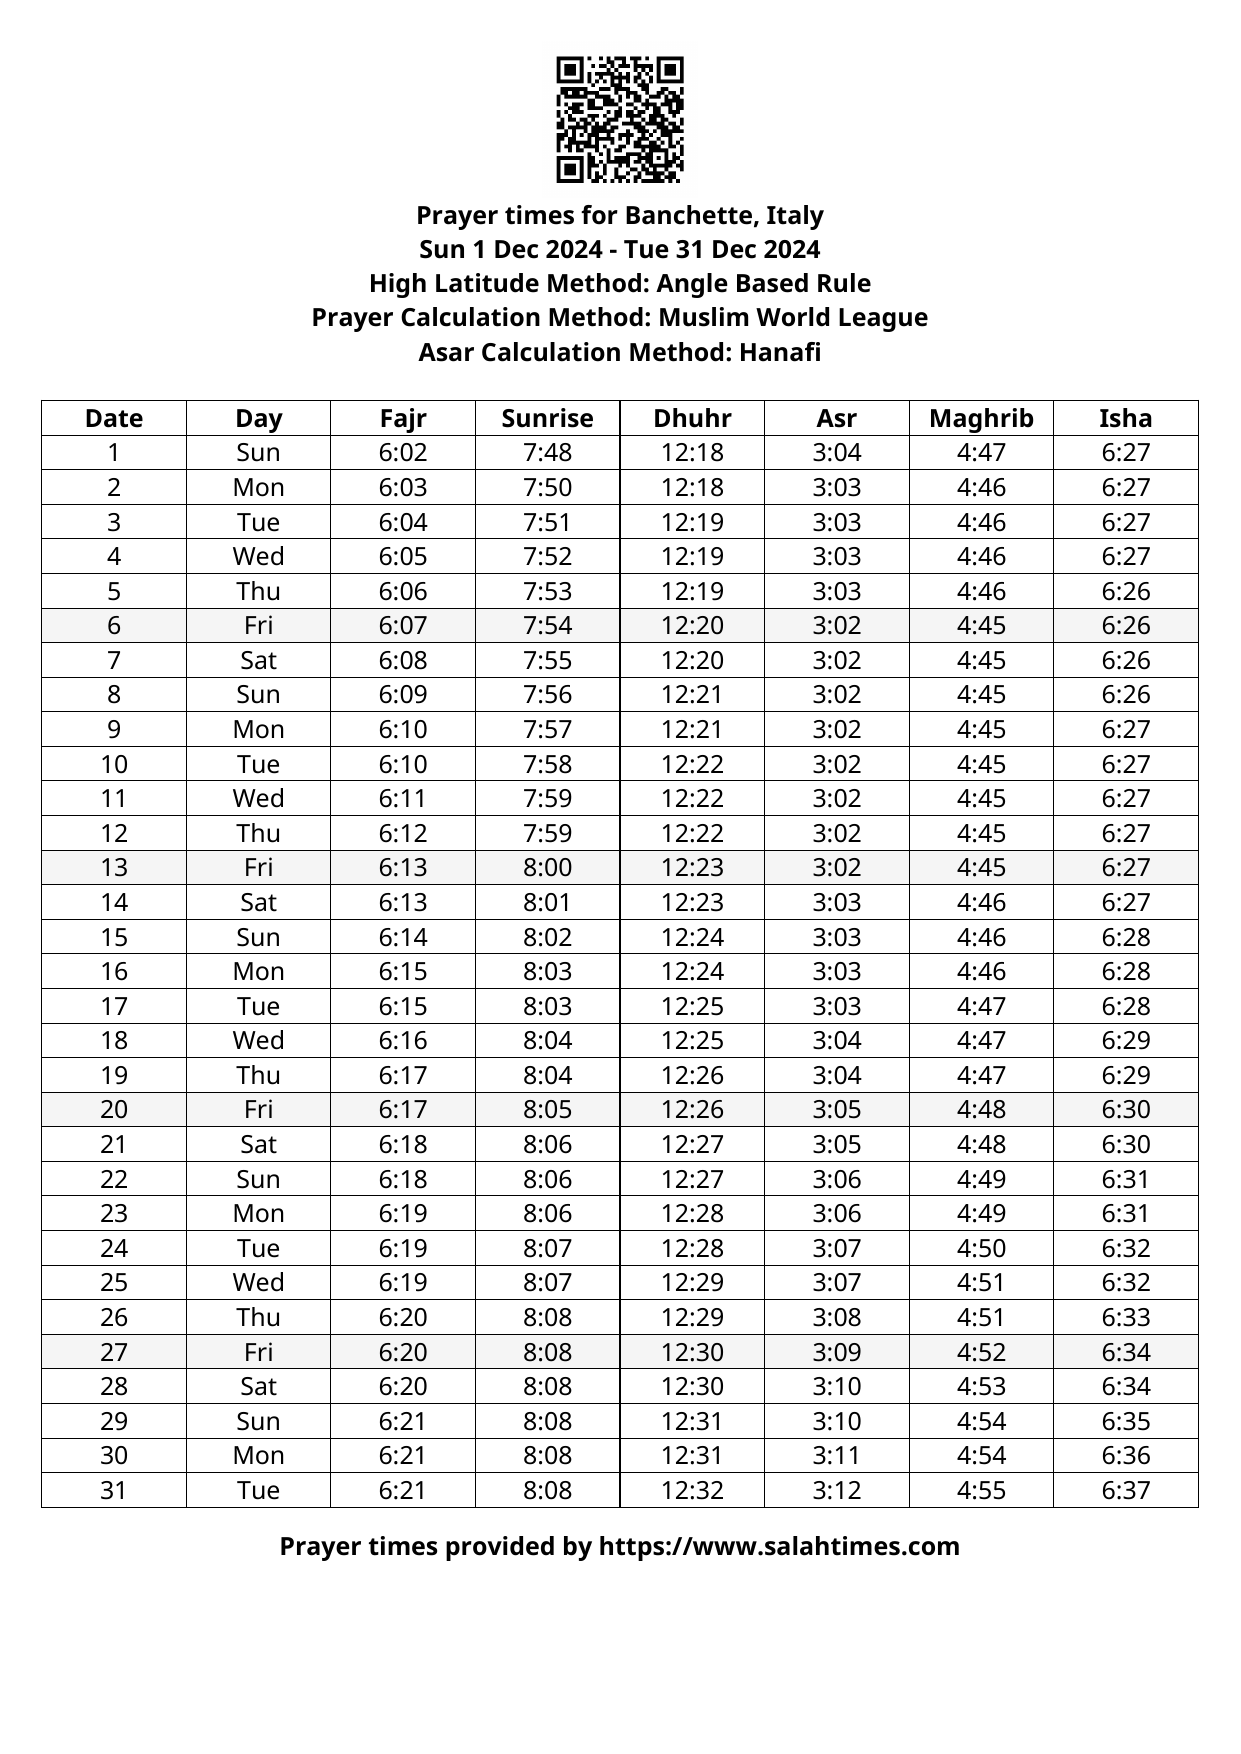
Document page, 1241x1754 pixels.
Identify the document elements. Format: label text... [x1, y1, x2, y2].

table_cell 3:09 [765, 1335, 909, 1368]
table_cell 8:08 [476, 1473, 619, 1507]
table_cell 7:50 [476, 470, 619, 504]
table_cell 12:26 [621, 1093, 764, 1126]
table_cell 15 [42, 920, 186, 953]
table_cell 12:32 [621, 1473, 764, 1507]
table_cell 8 [42, 678, 186, 711]
table_cell Sun [187, 920, 330, 953]
text Prayer Calculation Method: Muslim World League [42, 300, 1198, 334]
table_cell 6:03 [331, 470, 475, 504]
table_cell 6:29 [1054, 1024, 1198, 1057]
table_cell Sun [187, 678, 330, 711]
table_cell Wed [187, 539, 330, 573]
text Prayer times provided by https://www.salahtimes.com [42, 1528, 1198, 1563]
table_cell 6:12 [331, 816, 475, 849]
table_cell 7:56 [476, 678, 619, 711]
table_cell 6:02 [331, 436, 475, 469]
table_cell 4:45 [910, 643, 1053, 677]
table_cell Mon [187, 1439, 330, 1472]
table_cell 4:47 [910, 1058, 1053, 1092]
table_cell 12:21 [621, 712, 764, 746]
table_cell 3:02 [765, 816, 909, 849]
table_cell Tue [187, 747, 330, 780]
table_cell 3:06 [765, 1196, 909, 1230]
table_cell 6:34 [1054, 1335, 1198, 1368]
table_cell Sat [187, 643, 330, 677]
table_cell 16 [42, 954, 186, 988]
table_cell 4:45 [910, 747, 1053, 780]
table_cell 6:19 [331, 1266, 475, 1299]
table_cell Thu [187, 816, 330, 849]
table_cell Sun [187, 1404, 330, 1437]
table_cell 8:07 [476, 1231, 619, 1264]
table_cell 4:53 [910, 1369, 1053, 1403]
table_header Fajr [331, 401, 475, 434]
table_cell 3:05 [765, 1127, 909, 1161]
table_cell 8:03 [476, 954, 619, 988]
table_cell 4:45 [910, 609, 1053, 642]
table_cell 28 [42, 1369, 186, 1403]
table_cell 25 [42, 1266, 186, 1299]
text Asar Calculation Method: Hanafi [42, 334, 1198, 368]
table_cell Fri [187, 1093, 330, 1126]
table_cell 6:13 [331, 885, 475, 919]
table_cell Thu [187, 1058, 330, 1092]
table_cell 8:07 [476, 1266, 619, 1299]
table_cell 12:29 [621, 1266, 764, 1299]
table_cell 12:19 [621, 505, 764, 538]
table_cell 6:15 [331, 989, 475, 1022]
table_cell 4:54 [910, 1439, 1053, 1472]
table_cell 3:03 [765, 470, 909, 504]
table_cell 27 [42, 1335, 186, 1368]
table_cell 8:05 [476, 1093, 619, 1126]
table_cell 8:06 [476, 1196, 619, 1230]
table_cell 8:08 [476, 1439, 619, 1472]
table_cell 12:22 [621, 781, 764, 815]
table_cell 6:26 [1054, 678, 1198, 711]
table_cell 6:06 [331, 574, 475, 607]
table_cell 6:21 [331, 1404, 475, 1437]
table_cell 4:52 [910, 1335, 1053, 1368]
table_cell 6:28 [1054, 920, 1198, 953]
table_cell Thu [187, 1300, 330, 1334]
table_cell 3:02 [765, 747, 909, 780]
table_cell 6:15 [331, 954, 475, 988]
table_cell 4:51 [910, 1300, 1053, 1334]
table_cell 3:08 [765, 1300, 909, 1334]
table_cell 6:27 [1054, 539, 1198, 573]
text Prayer times for Banchette, Italy [42, 198, 1198, 232]
table_cell 6:30 [1054, 1093, 1198, 1126]
table_cell 6:19 [331, 1231, 475, 1264]
table_cell 12:26 [621, 1058, 764, 1092]
table_cell 7 [42, 643, 186, 677]
table_cell 7:51 [476, 505, 619, 538]
table_cell 6:20 [331, 1369, 475, 1403]
table_cell 3:02 [765, 678, 909, 711]
table_cell 6:31 [1054, 1196, 1198, 1230]
table_cell 7:58 [476, 747, 619, 780]
table_cell 1 [42, 436, 186, 469]
table_cell 12:24 [621, 954, 764, 988]
table_cell Tue [187, 1231, 330, 1264]
table_cell 7:59 [476, 781, 619, 815]
table_cell 4:50 [910, 1231, 1053, 1264]
table_cell 8:04 [476, 1024, 619, 1057]
table_cell 3:07 [765, 1231, 909, 1264]
table_cell 6:07 [331, 609, 475, 642]
table_cell 6 [42, 609, 186, 642]
table_cell 4:46 [910, 470, 1053, 504]
table_cell 6:28 [1054, 954, 1198, 988]
table_cell 3:10 [765, 1369, 909, 1403]
table_cell 6:21 [331, 1473, 475, 1507]
table_cell Mon [187, 712, 330, 746]
table_cell Tue [187, 505, 330, 538]
table_cell Thu [187, 574, 330, 607]
table_cell 12:22 [621, 816, 764, 849]
table_cell 12:18 [621, 436, 764, 469]
table_cell 4:45 [910, 781, 1053, 815]
table_cell Mon [187, 954, 330, 988]
table_cell 4:46 [910, 885, 1053, 919]
table_cell 13 [42, 851, 186, 884]
table_cell 21 [42, 1127, 186, 1161]
table_cell 6:27 [1054, 505, 1198, 538]
table_cell 6:29 [1054, 1058, 1198, 1092]
table_cell Mon [187, 1196, 330, 1230]
table_cell 6:35 [1054, 1404, 1198, 1437]
table_cell Tue [187, 1473, 330, 1507]
table_cell 8:03 [476, 989, 619, 1022]
table_cell Sat [187, 885, 330, 919]
table_cell 11 [42, 781, 186, 815]
table_cell 6:20 [331, 1300, 475, 1334]
table_cell 4:49 [910, 1162, 1053, 1195]
table_cell 6:27 [1054, 781, 1198, 815]
table_cell 29 [42, 1404, 186, 1437]
table_cell Wed [187, 1266, 330, 1299]
table_cell Fri [187, 851, 330, 884]
table_cell 6:11 [331, 781, 475, 815]
table_cell 6:27 [1054, 712, 1198, 746]
table_cell 3:06 [765, 1162, 909, 1195]
table_cell 6:20 [331, 1335, 475, 1368]
table_cell Sun [187, 436, 330, 469]
table_cell 6:26 [1054, 643, 1198, 677]
table_cell 6:28 [1054, 989, 1198, 1022]
table_cell Sun [187, 1162, 330, 1195]
table_cell 6:27 [1054, 470, 1198, 504]
table_cell 23 [42, 1196, 186, 1230]
table_cell 3:03 [765, 539, 909, 573]
table_cell 24 [42, 1231, 186, 1264]
table_cell 6:13 [331, 851, 475, 884]
table_cell Sat [187, 1127, 330, 1161]
table_cell 6:30 [1054, 1127, 1198, 1161]
table_cell 6:21 [331, 1439, 475, 1472]
table_cell 4:47 [910, 1024, 1053, 1057]
table_cell 6:10 [331, 712, 475, 746]
table_cell 14 [42, 885, 186, 919]
table_cell 3:07 [765, 1266, 909, 1299]
table_cell 12:25 [621, 989, 764, 1022]
table_cell 3:11 [765, 1439, 909, 1472]
table_cell 4:46 [910, 505, 1053, 538]
table_cell 4:51 [910, 1266, 1053, 1299]
table_cell 6:32 [1054, 1231, 1198, 1264]
table_cell 3:04 [765, 436, 909, 469]
table_cell 6:34 [1054, 1369, 1198, 1403]
table_cell Wed [187, 781, 330, 815]
table_cell 12:28 [621, 1196, 764, 1230]
table_cell 12:20 [621, 643, 764, 677]
table_cell 6:04 [331, 505, 475, 538]
table_cell 26 [42, 1300, 186, 1334]
table_cell 12:18 [621, 470, 764, 504]
table_cell 4:46 [910, 954, 1053, 988]
table_cell 3:02 [765, 643, 909, 677]
table_cell 3:03 [765, 505, 909, 538]
table_cell 5 [42, 574, 186, 607]
table_cell 8:06 [476, 1162, 619, 1195]
table_cell 12:27 [621, 1162, 764, 1195]
table_cell 3:02 [765, 781, 909, 815]
table_cell 12:29 [621, 1300, 764, 1334]
table_cell 8:02 [476, 920, 619, 953]
table_cell 6:26 [1054, 574, 1198, 607]
text Sun 1 Dec 2024 - Tue 31 Dec 2024 [42, 232, 1198, 266]
table_cell 12:24 [621, 920, 764, 953]
table_header Dhuhr [621, 401, 764, 434]
table_cell 4:47 [910, 436, 1053, 469]
table_cell 8:01 [476, 885, 619, 919]
table_cell 8:04 [476, 1058, 619, 1092]
table_cell 12:20 [621, 609, 764, 642]
table_cell 3:12 [765, 1473, 909, 1507]
table_cell 3:02 [765, 712, 909, 746]
table_cell 12:30 [621, 1369, 764, 1403]
table_cell Fri [187, 609, 330, 642]
table_cell 3:02 [765, 609, 909, 642]
table_cell 6:36 [1054, 1439, 1198, 1472]
table_cell 6:27 [1054, 747, 1198, 780]
table_cell 22 [42, 1162, 186, 1195]
table_cell 3:03 [765, 989, 909, 1022]
table_header Date [42, 401, 186, 434]
table_cell 8:06 [476, 1127, 619, 1161]
table_cell 6:27 [1054, 885, 1198, 919]
table_cell 4:49 [910, 1196, 1053, 1230]
table_cell 12:19 [621, 539, 764, 573]
table_cell Fri [187, 1335, 330, 1368]
table_cell 12:25 [621, 1024, 764, 1057]
table_cell 12:23 [621, 851, 764, 884]
table_cell 6:31 [1054, 1162, 1198, 1195]
table_cell 12:23 [621, 885, 764, 919]
table_cell 6:37 [1054, 1473, 1198, 1507]
table_cell 6:26 [1054, 609, 1198, 642]
table_cell 12:19 [621, 574, 764, 607]
table_cell 6:08 [331, 643, 475, 677]
table_cell 6:17 [331, 1058, 475, 1092]
table_cell 6:18 [331, 1162, 475, 1195]
table_cell 3 [42, 505, 186, 538]
table_cell 8:00 [476, 851, 619, 884]
table_cell 4:45 [910, 712, 1053, 746]
table_cell 6:18 [331, 1127, 475, 1161]
table_cell 6:09 [331, 678, 475, 711]
table_cell 6:17 [331, 1093, 475, 1126]
table_header Day [187, 401, 330, 434]
table_header Isha [1054, 401, 1198, 434]
table_cell 4:54 [910, 1404, 1053, 1437]
table_cell 6:14 [331, 920, 475, 953]
table_cell 18 [42, 1024, 186, 1057]
table_cell 12:21 [621, 678, 764, 711]
table_cell 6:19 [331, 1196, 475, 1230]
table_cell 3:03 [765, 920, 909, 953]
table_cell 3:04 [765, 1024, 909, 1057]
table_cell 8:08 [476, 1335, 619, 1368]
table_cell 4 [42, 539, 186, 573]
table_cell 3:05 [765, 1093, 909, 1126]
table_cell 7:48 [476, 436, 619, 469]
table_cell 3:02 [765, 851, 909, 884]
table_cell 12:30 [621, 1335, 764, 1368]
picture [542, 41, 699, 198]
table_cell 4:46 [910, 539, 1053, 573]
table_header Asr [765, 401, 909, 434]
table_cell 4:45 [910, 816, 1053, 849]
table_cell 6:27 [1054, 851, 1198, 884]
table_cell 6:16 [331, 1024, 475, 1057]
table_cell 12:31 [621, 1404, 764, 1437]
table_cell 3:03 [765, 954, 909, 988]
table_cell 3:03 [765, 574, 909, 607]
table_cell 4:47 [910, 989, 1053, 1022]
table_cell 10 [42, 747, 186, 780]
table_cell 2 [42, 470, 186, 504]
table_cell 7:54 [476, 609, 619, 642]
table_cell 3:04 [765, 1058, 909, 1092]
table_cell 7:52 [476, 539, 619, 573]
table_cell Mon [187, 470, 330, 504]
table_cell 7:53 [476, 574, 619, 607]
table_cell 8:08 [476, 1369, 619, 1403]
table_cell 31 [42, 1473, 186, 1507]
table_cell 12:22 [621, 747, 764, 780]
table_cell 4:46 [910, 574, 1053, 607]
table_cell 8:08 [476, 1300, 619, 1334]
table_cell Wed [187, 1024, 330, 1057]
table_cell 4:48 [910, 1127, 1053, 1161]
text High Latitude Method: Angle Based Rule [42, 266, 1198, 300]
table_cell 3:03 [765, 885, 909, 919]
table_cell 6:27 [1054, 816, 1198, 849]
table_cell 7:55 [476, 643, 619, 677]
table_cell 19 [42, 1058, 186, 1092]
table_cell 12 [42, 816, 186, 849]
table_cell 6:27 [1054, 436, 1198, 469]
table_cell 4:55 [910, 1473, 1053, 1507]
table_cell 12:27 [621, 1127, 764, 1161]
table_cell 9 [42, 712, 186, 746]
table_cell 3:10 [765, 1404, 909, 1437]
table_cell 6:33 [1054, 1300, 1198, 1334]
table_cell 4:48 [910, 1093, 1053, 1126]
table_header Maghrib [910, 401, 1053, 434]
table_cell 12:31 [621, 1439, 764, 1472]
table_cell 4:46 [910, 920, 1053, 953]
table_header Sunrise [476, 401, 619, 434]
table_cell Tue [187, 989, 330, 1022]
table_cell 30 [42, 1439, 186, 1472]
table_cell 7:59 [476, 816, 619, 849]
table_cell 17 [42, 989, 186, 1022]
table_cell 6:32 [1054, 1266, 1198, 1299]
table_cell 4:45 [910, 851, 1053, 884]
table_cell 7:57 [476, 712, 619, 746]
table_cell 12:28 [621, 1231, 764, 1264]
table_cell 20 [42, 1093, 186, 1126]
table_cell 4:45 [910, 678, 1053, 711]
table_cell Sat [187, 1369, 330, 1403]
table_cell 6:05 [331, 539, 475, 573]
table_cell 6:10 [331, 747, 475, 780]
table_cell 8:08 [476, 1404, 619, 1437]
